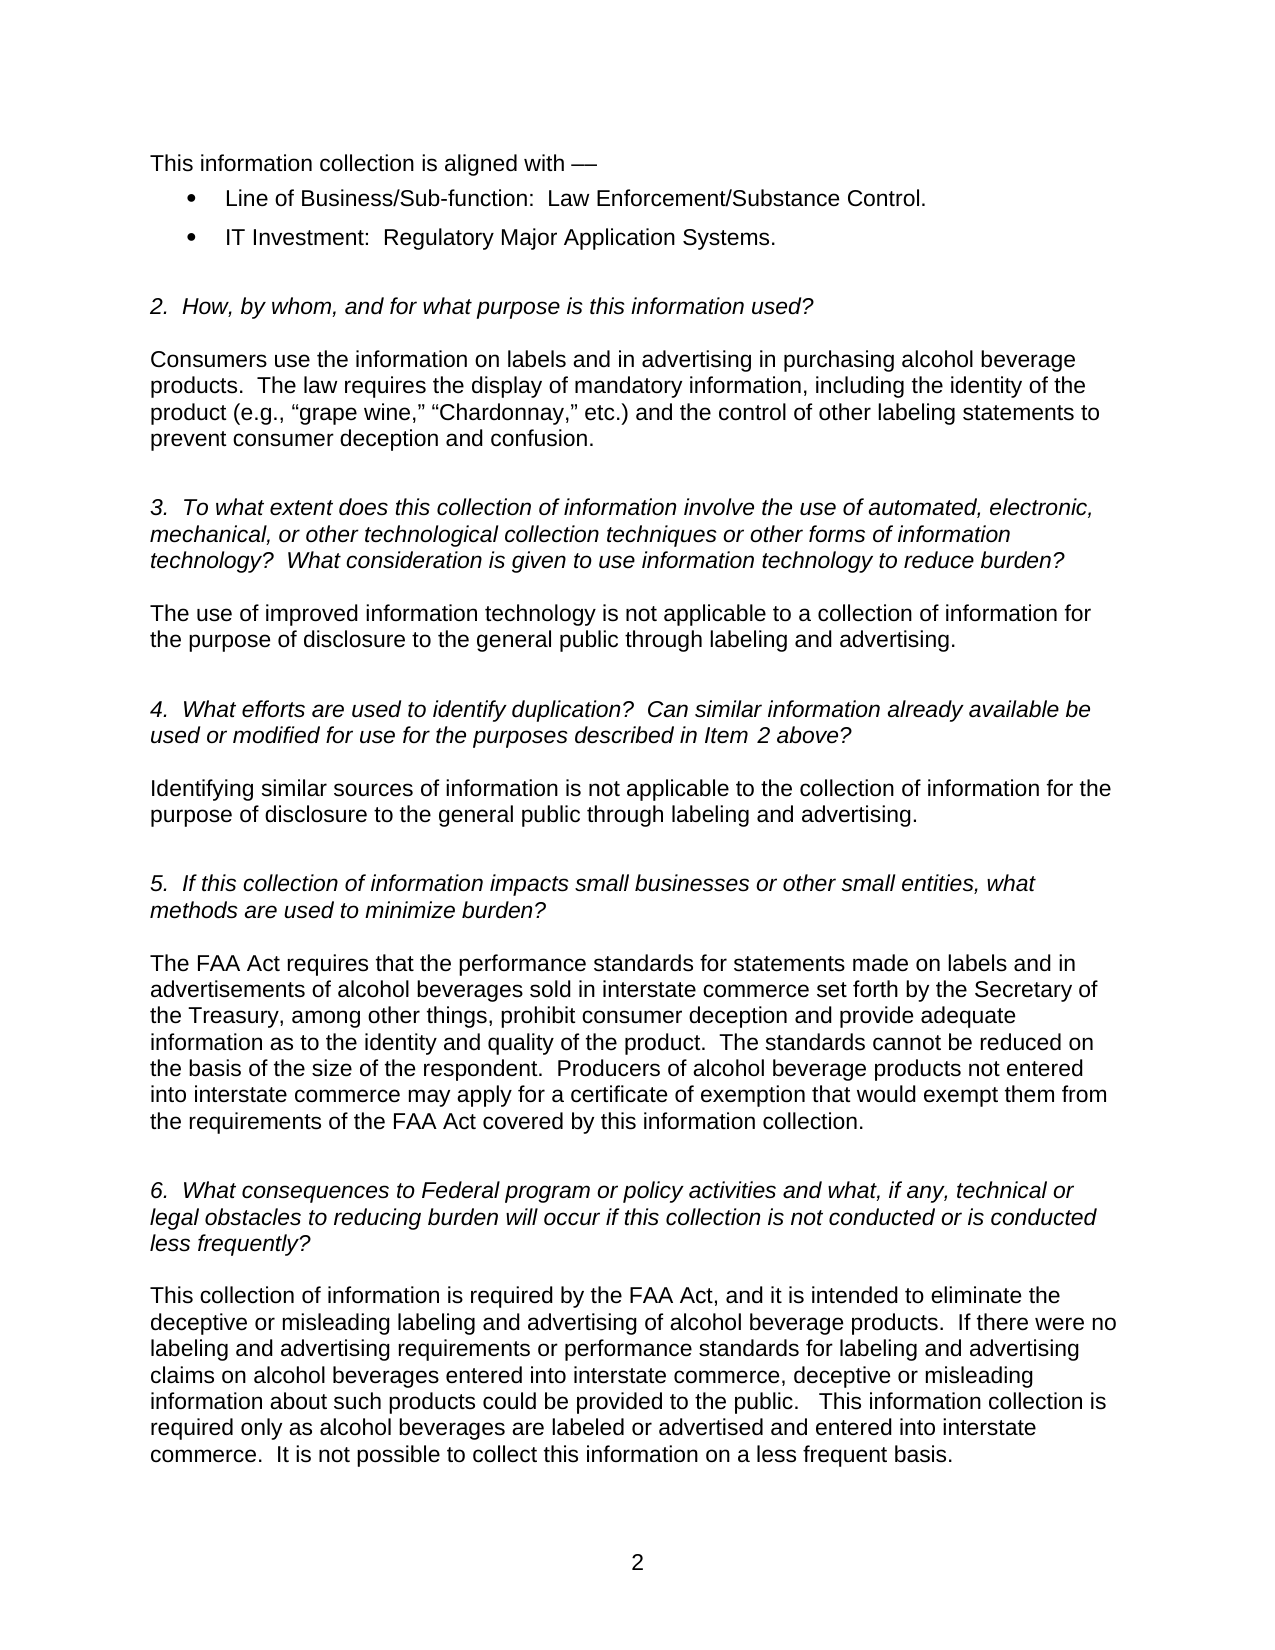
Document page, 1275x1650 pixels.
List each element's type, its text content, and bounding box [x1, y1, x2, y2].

text The FAA Act requires that the performance standards for statements made on labels and in advertisements of alcohol beverages sold in interstate commerce set forth by the Secretary of the Treasury, among other things, prohibit consumer deception and provide adequate information as to the identity and quality of the product. The standards cannot be reduced on the basis of the size of the respondent. Producers of alcohol beverage products not entered into interstate commerce may apply for a certificate of exemption that would exempt them from the requirements of the FAA Act covered by this information collection. [150, 949, 1125, 1134]
text This collection of information is required by the FAA Act, and it is intended to eliminate the deceptive or misleading labeling and advertising of alcohol beverage products. If there were no labeling and advertising requirements or performance standards for labeling and advertising claims on alcohol beverages entered into interstate commerce, deceptive or misleading information about such products could be provided to the public. This information collection is required only as alcohol beverages are labeled or advertised and entered into interstate commerce. It is not possible to collect this information on a less frequent basis. [150, 1282, 1125, 1467]
text 4. What efforts are used to identify duplication? Can similar information already available be used or modified for use for the purposes described in Item 2 above? [150, 696, 1125, 748]
text 2. How, by whom, and for what purpose is this information used? [150, 293, 1125, 319]
text 3. To what extent does this collection of information involve the use of automated, electronic, mechanical, or other technological collection techniques or other forms of information technology? What consideration is given to use information technology to reduce burden? [150, 494, 1125, 573]
text Identifying similar sources of information is not applicable to the collection of information for the purpose of disclosure to the general public through labeling and advertising. [150, 774, 1125, 827]
text This information collection is aligned with –– [150, 150, 1125, 176]
list IT Investment: Regulatory Major Application Systems. [187, 223, 1125, 250]
text Consumers use the information on labels and in advertising in purchasing alcohol beverage products. The law requires the display of mandatory information, including the identity of the product (e.g., “grape wine,” “Chardonnay,” etc.) and the control of other labeling statements to prevent consumer deception and confusion. [150, 346, 1125, 451]
text 5. If this collection of information impacts small businesses or other small entities, what methods are used to minimize burden? [150, 870, 1125, 923]
list Line of Business/Sub-function: Law Enforcement/Substance Control. [187, 185, 1125, 211]
text 6. What consequences to Federal program or policy activities and what, if any, technical or legal obstacles to reducing burden will occur if this collection is not conducted or is conducted less frequently? [150, 1177, 1125, 1256]
text The use of improved information technology is not applicable to a collection of information for the purpose of disclosure to the general public through labeling and advertising. [150, 600, 1125, 652]
